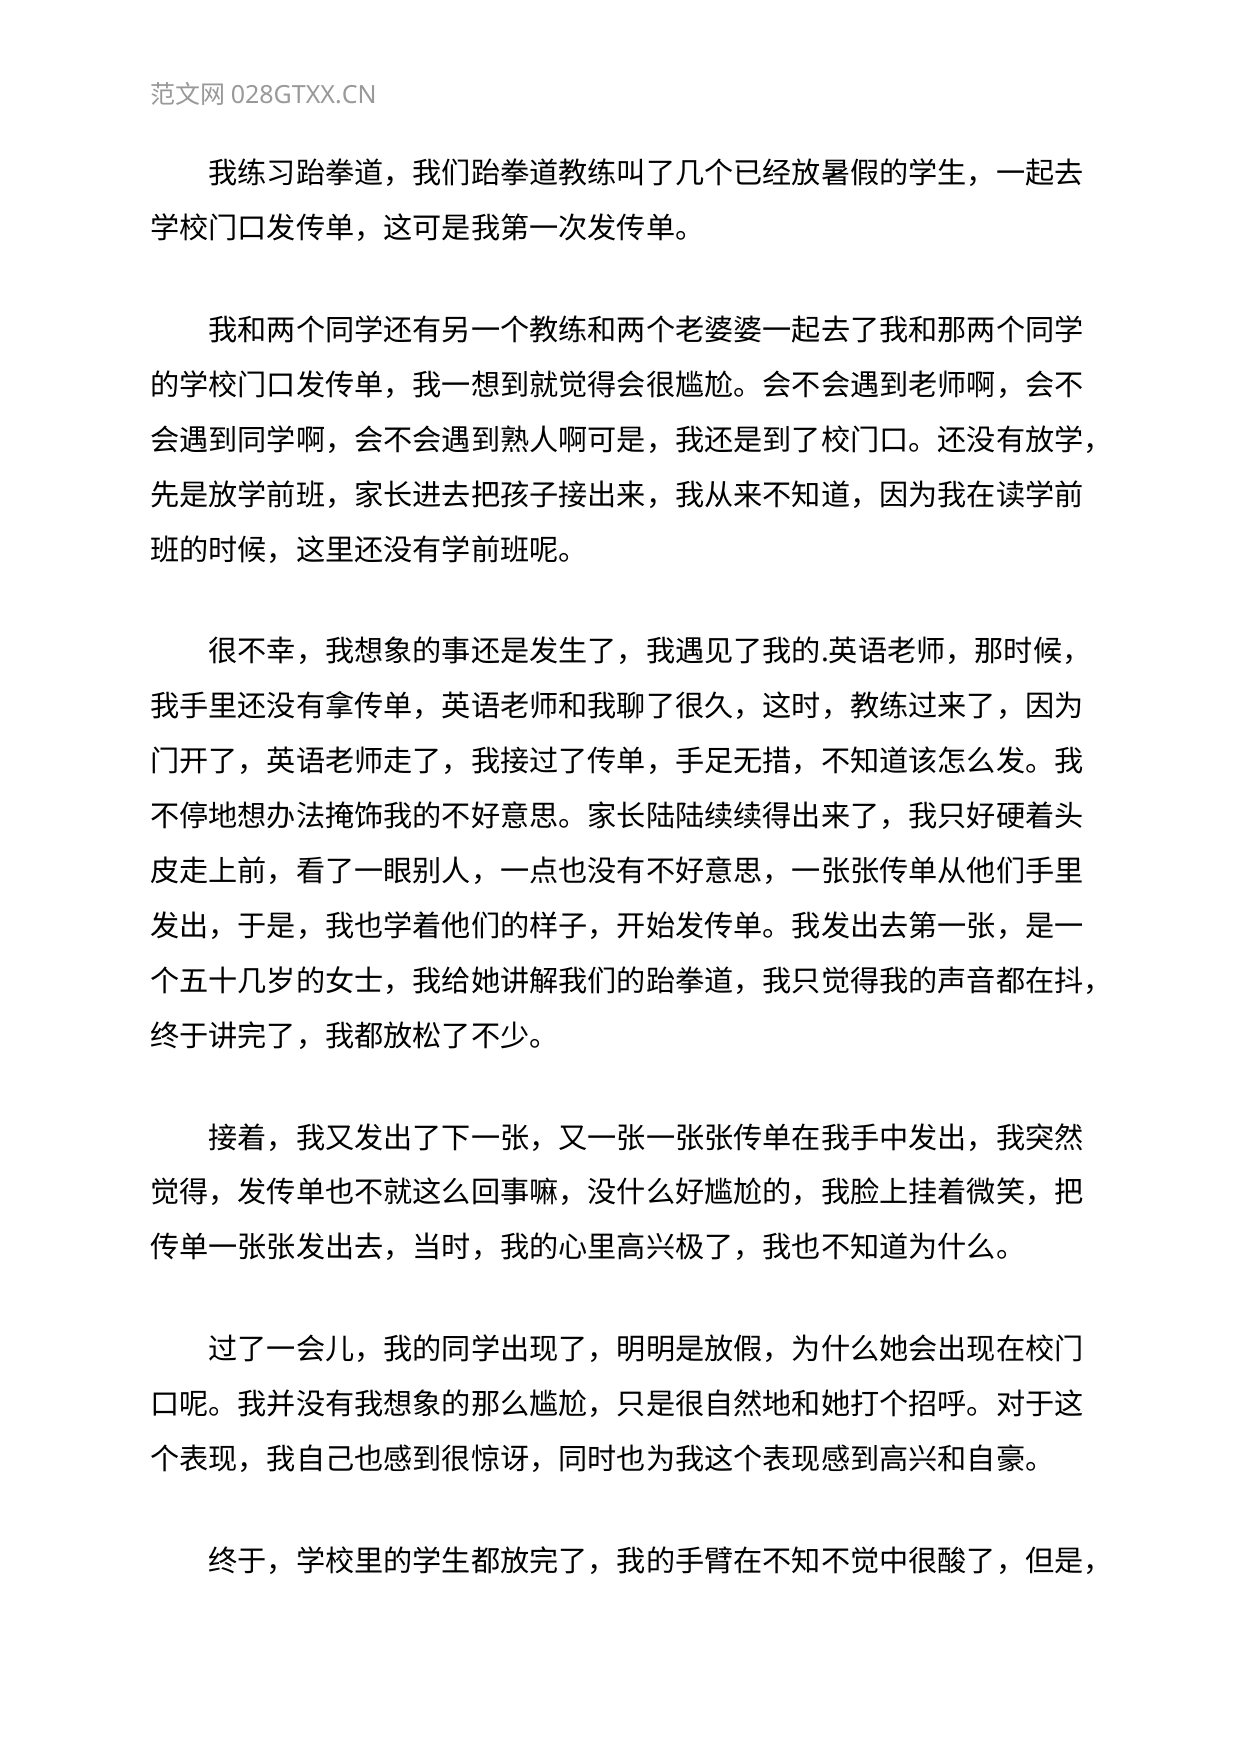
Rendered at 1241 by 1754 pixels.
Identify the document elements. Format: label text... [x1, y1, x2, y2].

text 接着，我又发出了下一张，又一张一张张传单在我手中发出，我突然觉得，发传单也不就这么回事嘛，没什么好尴尬的，我脸上挂着微笑，把传单一张张发出去，当时，我的心里高兴极了，我也不知道为什么。 [150, 1114, 1090, 1266]
text 过了一会儿，我的同学出现了，明明是放假，为什么她会出现在校门口呢。我并没有我想象的那么尴尬，只是很自然地和她打个招呼。对于这个表现，我自己也感到很惊讶，同时也为我这个表现感到高兴和自豪。 [150, 1326, 1090, 1478]
text 我和两个同学还有另一个教练和两个老婆婆一起去了我和那两个同学的学校门口发传单，我一想到就觉得会很尴尬。会不会遇到老师啊，会不会遇到同学啊，会不会遇到熟人啊可是，我还是到了校门口。还没有放学，先是放学前班，家长进去把孩子接出来，我从来不知道，因为我在读学前班的时候，这里还没有学前班呢。 [150, 307, 1090, 568]
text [150, 1537, 1090, 1579]
text 很不幸，我想象的事还是发生了，我遇见了我的.英语老师，那时候，我手里还没有拿传单，英语老师和我聊了很久，这时，教练过来了，因为门开了，英语老师走了，我接过了传单，手足无措，不知道该怎么发。我不停地想办法掩饰我的不好意思。家长陆陆续续得出来了，我只好硬着头皮走上前，看了一眼别人，一点也没有不好意思，一张张传单从他们手里发出，于是，我也学着他们的样子，开始发传单。我发出去第一张，是一个五十几岁的女士，我给她讲解我们的跆拳道，我只觉得我的声音都在抖，终于讲完了，我都放松了不少。 [150, 628, 1090, 1055]
text 我练习跆拳道，我们跆拳道教练叫了几个已经放暑假的学生，一起去学校门口发传单，这可是我第一次发传单。 [150, 150, 1090, 247]
